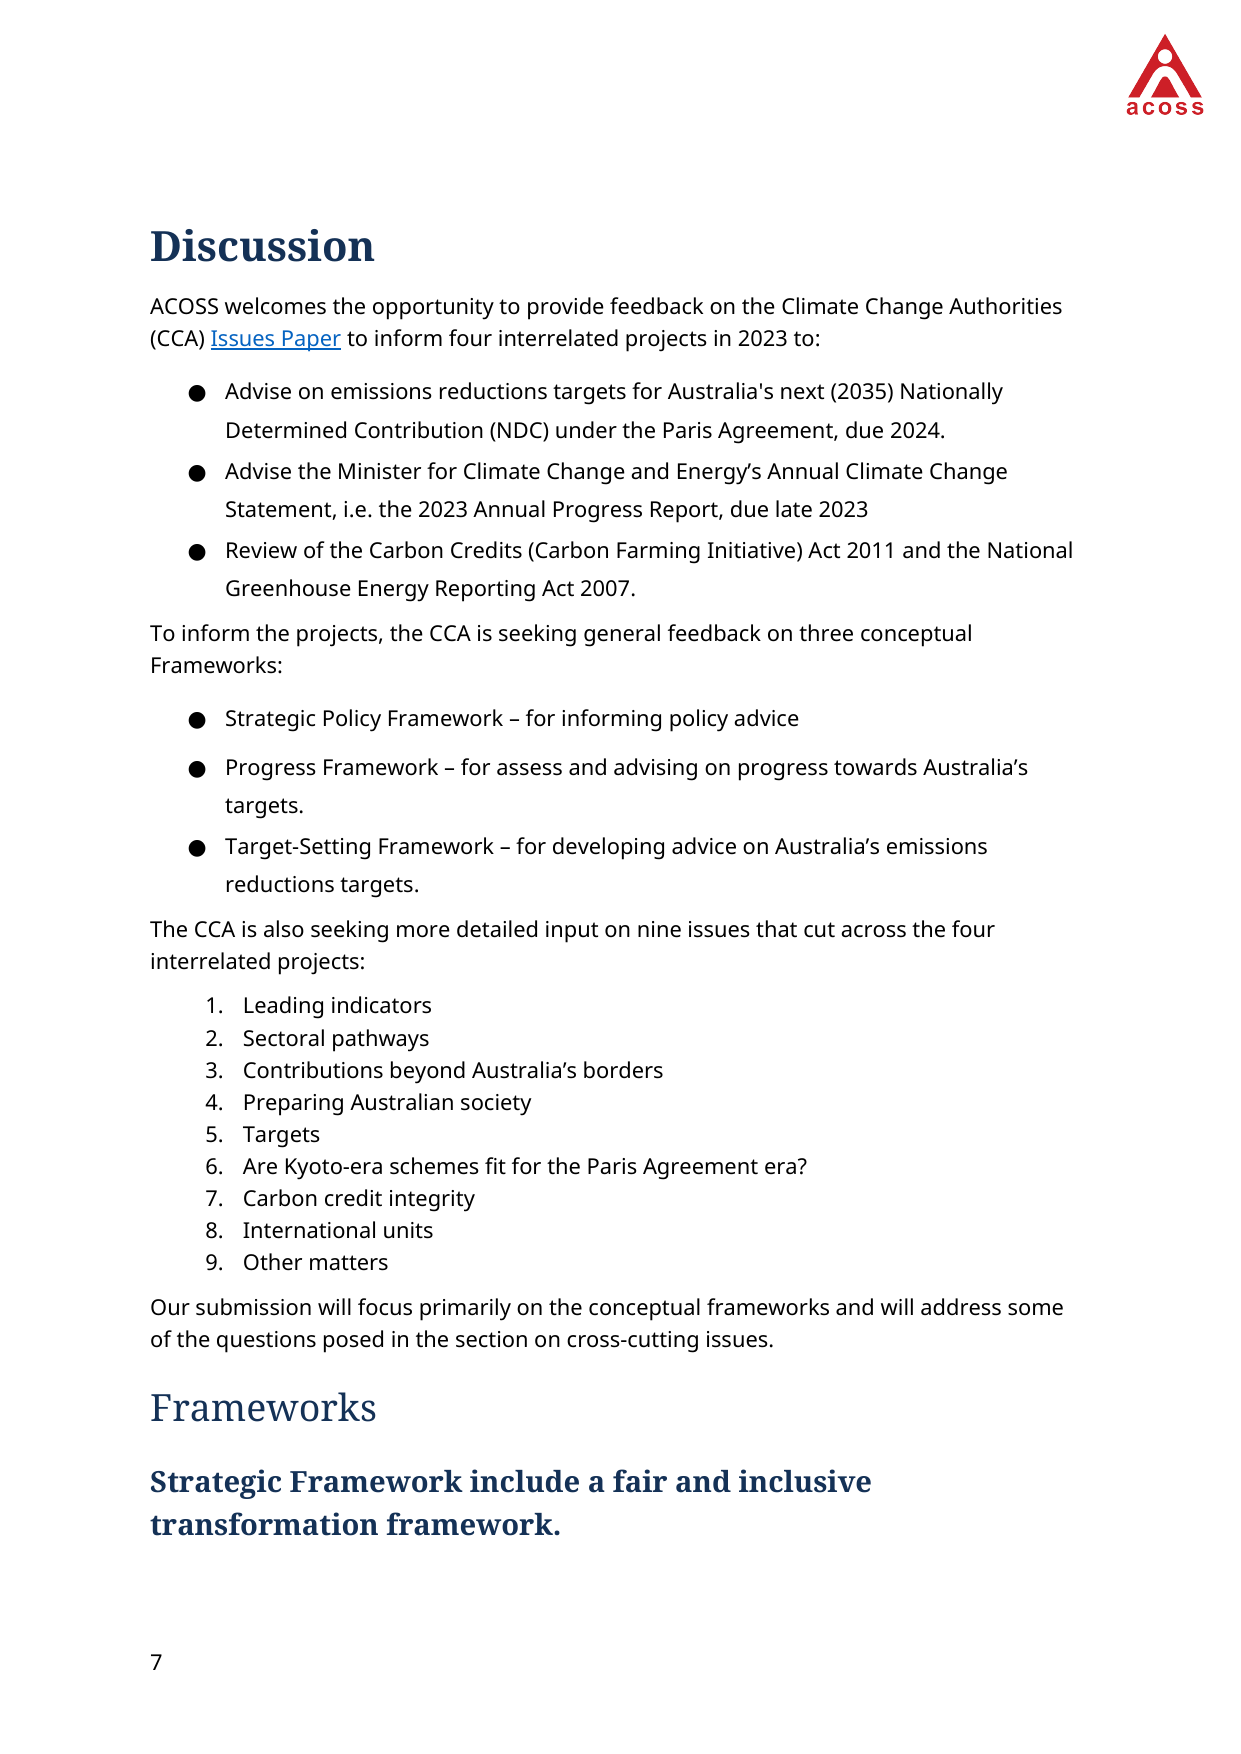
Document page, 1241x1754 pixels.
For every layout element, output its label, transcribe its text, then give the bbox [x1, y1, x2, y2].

list Carbon credit integrity [205, 1183, 1090, 1213]
subtitle Strategic Framework include a fair and inclusive transformation framework. [150, 1461, 1090, 1543]
list Strategic Policy Framework – for informing policy advice [187, 694, 1090, 739]
list Targets [205, 1119, 1090, 1149]
list Target-Setting Framework – for developing advice on Australia’s emissions reductions targets. [187, 822, 1090, 899]
picture [1090, 0, 1240, 149]
list Review of the Carbon Credits (Carbon Farming Initiative) Act 2011 and the National Greenhouse Energy Reporting Act 2007. [187, 526, 1090, 603]
list International units [205, 1215, 1090, 1245]
text The CCA is also seeking more detailed input on nine issues that cut across the four interrelated projects: [150, 914, 1090, 976]
text Our submission will focus primarily on the conceptual frameworks and will address some of the questions posed in the section on cross-cutting issues. [150, 1292, 1090, 1354]
text To inform the projects, the CCA is seeking general feedback on three conceptual Frameworks: [150, 618, 1090, 679]
list Preparing Australian society [205, 1087, 1090, 1117]
list Leading indicators [205, 991, 1090, 1020]
list Advise on emissions reductions targets for Australia's next (2035) Nationally Determined Contribution (NDC) under the Paris Agreement, due 2024. [187, 367, 1090, 444]
subtitle Frameworks [150, 1381, 1090, 1432]
list Other matters [205, 1247, 1090, 1277]
text ACOSS welcomes the opportunity to provide feedback on the Climate Change Authorities (CCA) Issues Paper to inform four interrelated projects in 2023 to: [150, 291, 1090, 353]
list Advise the Minister for Climate Change and Energy’s Annual Climate Change Statement, i.e. the 2023 Annual Progress Report, due late 2023 [187, 447, 1090, 524]
list Contributions beyond Australia’s borders [205, 1055, 1090, 1084]
list Progress Framework – for assess and advising on progress towards Australia’s targets. [187, 743, 1090, 820]
subtitle Discussion [150, 217, 1090, 274]
list Sectoral pathways [205, 1023, 1090, 1052]
list Are Kyoto-era schemes fit for the Paris Agreement era? [205, 1151, 1090, 1181]
